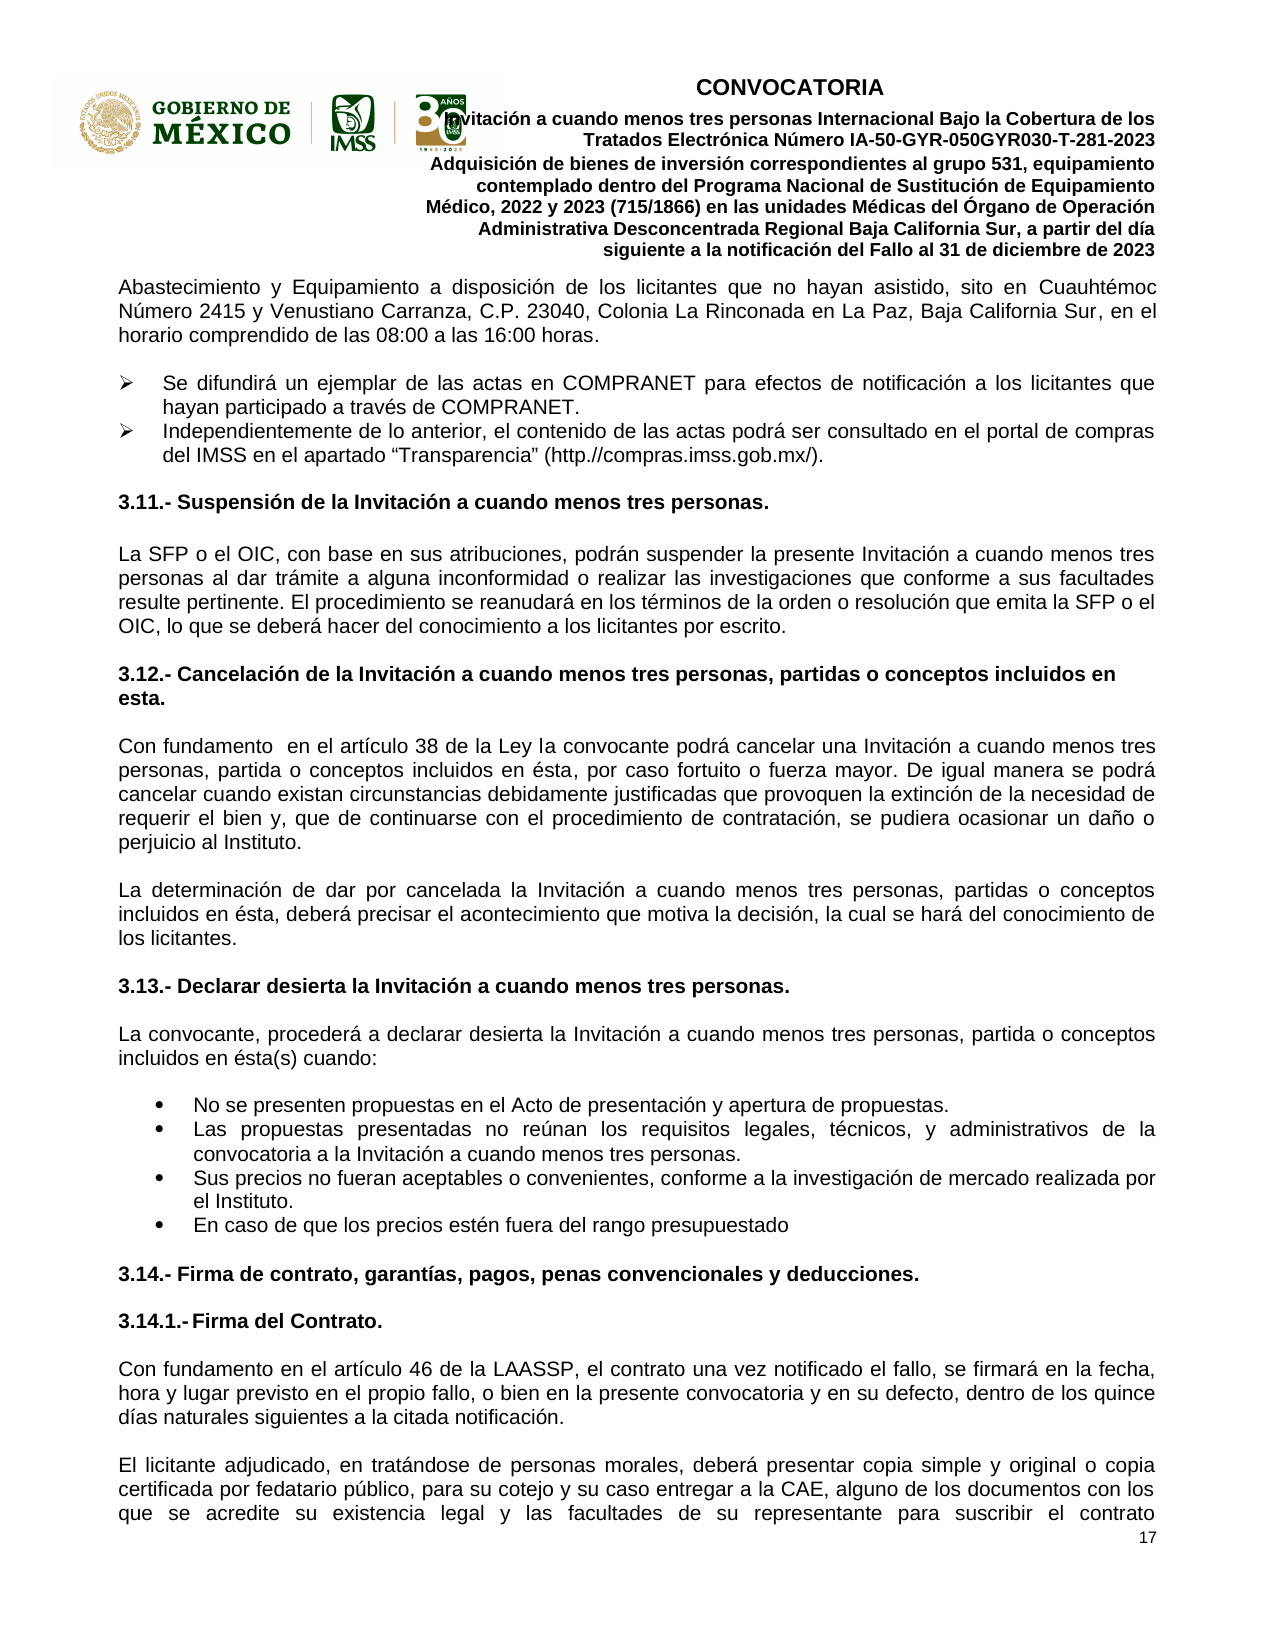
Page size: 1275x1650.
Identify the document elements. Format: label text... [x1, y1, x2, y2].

text 3.12.- Cancelación de la Invitación a cuando menos tres personas, partidas o conceptos incluidos en esta. [118, 662, 1157, 710]
text La convocante, procederá a declarar desierta la Invitación a cuando menos tres personas, partida o conceptos incluidos en ésta(s) cuando: [118, 1021, 1157, 1069]
text 3.13.- Declarar desierta la Invitación a cuando menos tres personas. [118, 973, 1157, 997]
text Con fundamento en el artículo 46 de la LAASSP, el contrato una vez notificado el fallo, se firmará en la fecha, hora y lugar previsto en el propio fallo, o bien en la presente convocatoria y en su defecto, dentro de los quince días naturales siguientes a la citada notificación. [118, 1357, 1157, 1429]
list Sus precios no fueran aceptables o convenientes, conforme a la investigación de mercado realizada por el Instituto. [156, 1165, 1157, 1213]
list No se presenten propuestas en el Acto de presentación y apertura de propuestas. [156, 1093, 1157, 1117]
list Independientemente de lo anterior, el contenido de las actas podrá ser consultado en el portal de compras del IMSS en el apartado “Transparencia” (http.//compras.imss.gob.mx/). [118, 419, 1157, 467]
text 3.11.- Suspensión de la Invitación a cuando menos tres personas. [118, 489, 1157, 513]
text Con fundamento en el artículo 38 de la Ley la convocante podrá cancelar una Invitación a cuando menos tres personas, partida o conceptos incluidos en ésta, por caso fortuito o fuerza mayor. De igual manera se podrá cancelar cuando existan circunstancias debidamente justificadas que provoquen la extinción de la necesidad de requerir el bien y, que de continuarse con el procedimiento de contratación, se pudiera ocasionar un daño o perjuicio al Instituto. [118, 734, 1157, 854]
text La determinación de dar por cancelada la Invitación a cuando menos tres personas, partidas o conceptos incluidos en ésta, deberá precisar el acontecimiento que motiva la decisión, la cual se hará del conocimiento de los licitantes. [118, 878, 1157, 949]
picture [53, 73, 505, 168]
text La SFP o el OIC, con base en sus atribuciones, podrán suspender la presente Invitación a cuando menos tres personas al dar trámite a alguna inconformidad o realizar las investigaciones que conforme a sus facultades resulte pertinente. El procedimiento se reanudará en los términos de la orden o resolución que emita la SFP o el OIC, lo que se deberá hacer del conocimiento a los licitantes por escrito. [118, 542, 1157, 638]
list En caso de que los precios estén fuera del rango presupuestado [156, 1213, 1157, 1237]
list Las propuestas presentadas no reúnan los requisitos legales, técnicos, y administrativos de la convocatoria a la Invitación a cuando menos tres personas. [156, 1117, 1157, 1165]
text 3.14.- Firma de contrato, garantías, pagos, penas convencionales y deducciones. [118, 1261, 1157, 1285]
list Se difundirá un ejemplar de las actas en COMPRANET para efectos de notificación a los licitantes que hayan participado a través de COMPRANET. [118, 371, 1157, 419]
text 3.14.1.- Firma del Contrato. [118, 1309, 1157, 1333]
